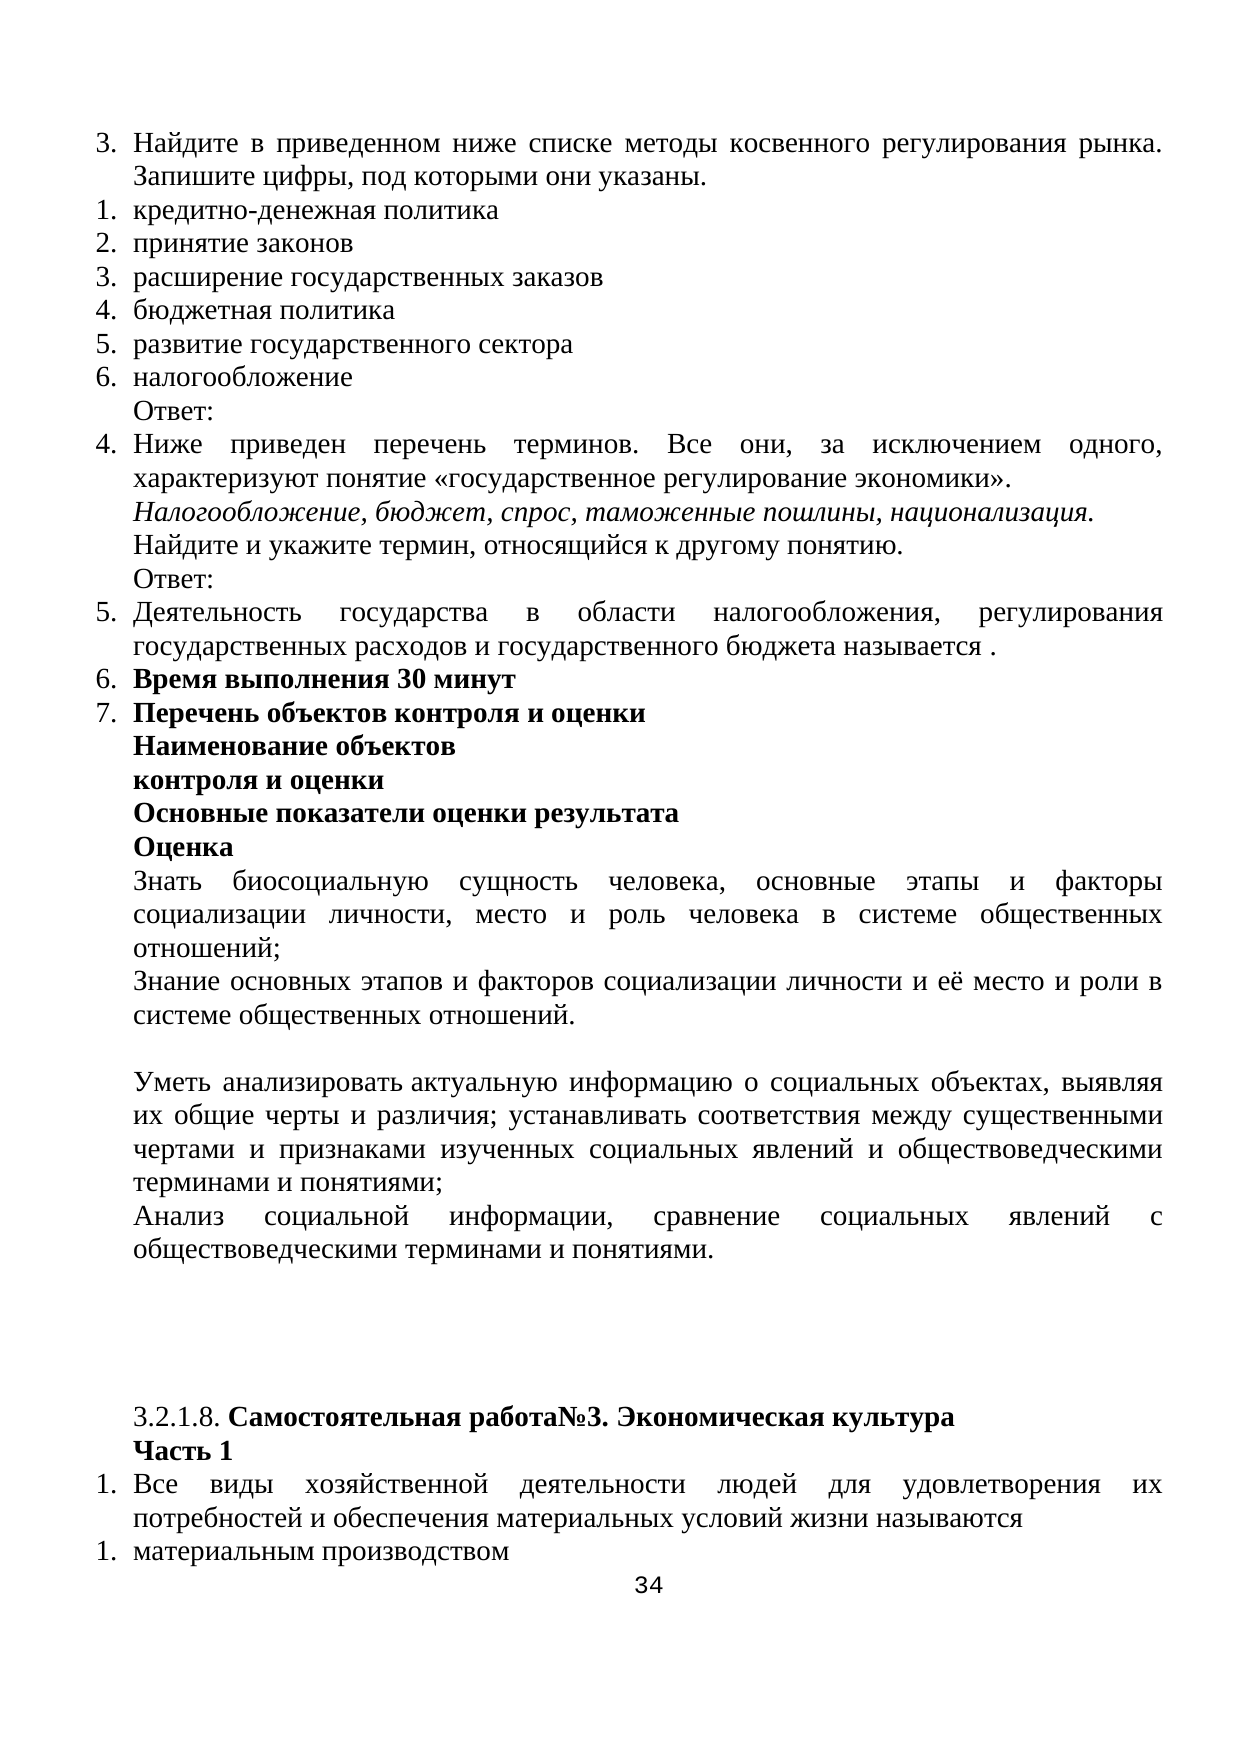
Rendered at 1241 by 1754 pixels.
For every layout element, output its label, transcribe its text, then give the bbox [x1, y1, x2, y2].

text контроля и оценки [133, 762, 1164, 796]
list Все виды хозяйственной деятельности людей для удовлетворения их потребностей и обеспечения материальных условий жизни называются [95, 1466, 1164, 1533]
text Наименование объектов [133, 728, 1164, 762]
list Найдите в приведенном ниже списке методы косвенного регулирования рынка. Запишите цифры, под которыми они указаны. [95, 125, 1164, 192]
text Налогообложение, бюджет, спрос, таможенные пошлины, национализация. [133, 494, 1164, 527]
list кредитно-денежная политика [95, 192, 1164, 225]
text Оценка [133, 829, 1164, 863]
list Деятельность государства в области налогообложения, регулирования государственных расходов и государственного бюджета называется . [95, 594, 1164, 661]
list Время выполнения 30 минут [95, 661, 1164, 695]
text 3.2.1.8. Самостоятельная работа№3. Экономическая культура [133, 1399, 1164, 1433]
list бюджетная политика [95, 292, 1164, 326]
list материальным производством [95, 1533, 1164, 1567]
text Знать биосоциальную сущность человека, основные этапы и факторы социализации личности, место и роль человека в системе общественных отношений; [133, 863, 1164, 963]
list расширение государственных заказов [95, 259, 1164, 292]
list налогообложение [95, 359, 1164, 393]
list принятие законов [95, 225, 1164, 259]
text Анализ социальной информации, сравнение социальных явлений с обществоведческими терминами и понятиями. [133, 1198, 1164, 1265]
text Ответ: [133, 561, 1164, 594]
text Уметь анализировать актуальную информацию о социальных объектах, выявляя их общие черты и различия; устанавливать соответствия между существенными чертами и признаками изученных социальных явлений и обществоведческими терминами и понятиями; [133, 1064, 1164, 1198]
text Знание основных этапов и факторов социализации личности и её место и роли в системе общественных отношений. [133, 963, 1164, 1030]
text Основные показатели оценки результата [133, 796, 1164, 829]
list развитие государственного сектора [95, 326, 1164, 359]
text Часть 1 [133, 1433, 1164, 1466]
text Найдите и укажите термин, относящийся к другому понятию. [133, 527, 1164, 561]
list Перечень объектов контроля и оценки [95, 695, 1164, 728]
text Ответ: [133, 393, 1164, 427]
list Ниже приведен перечень терминов. Все они, за исключением одного, характеризуют понятие «государственное регулирование экономики». [95, 427, 1164, 494]
